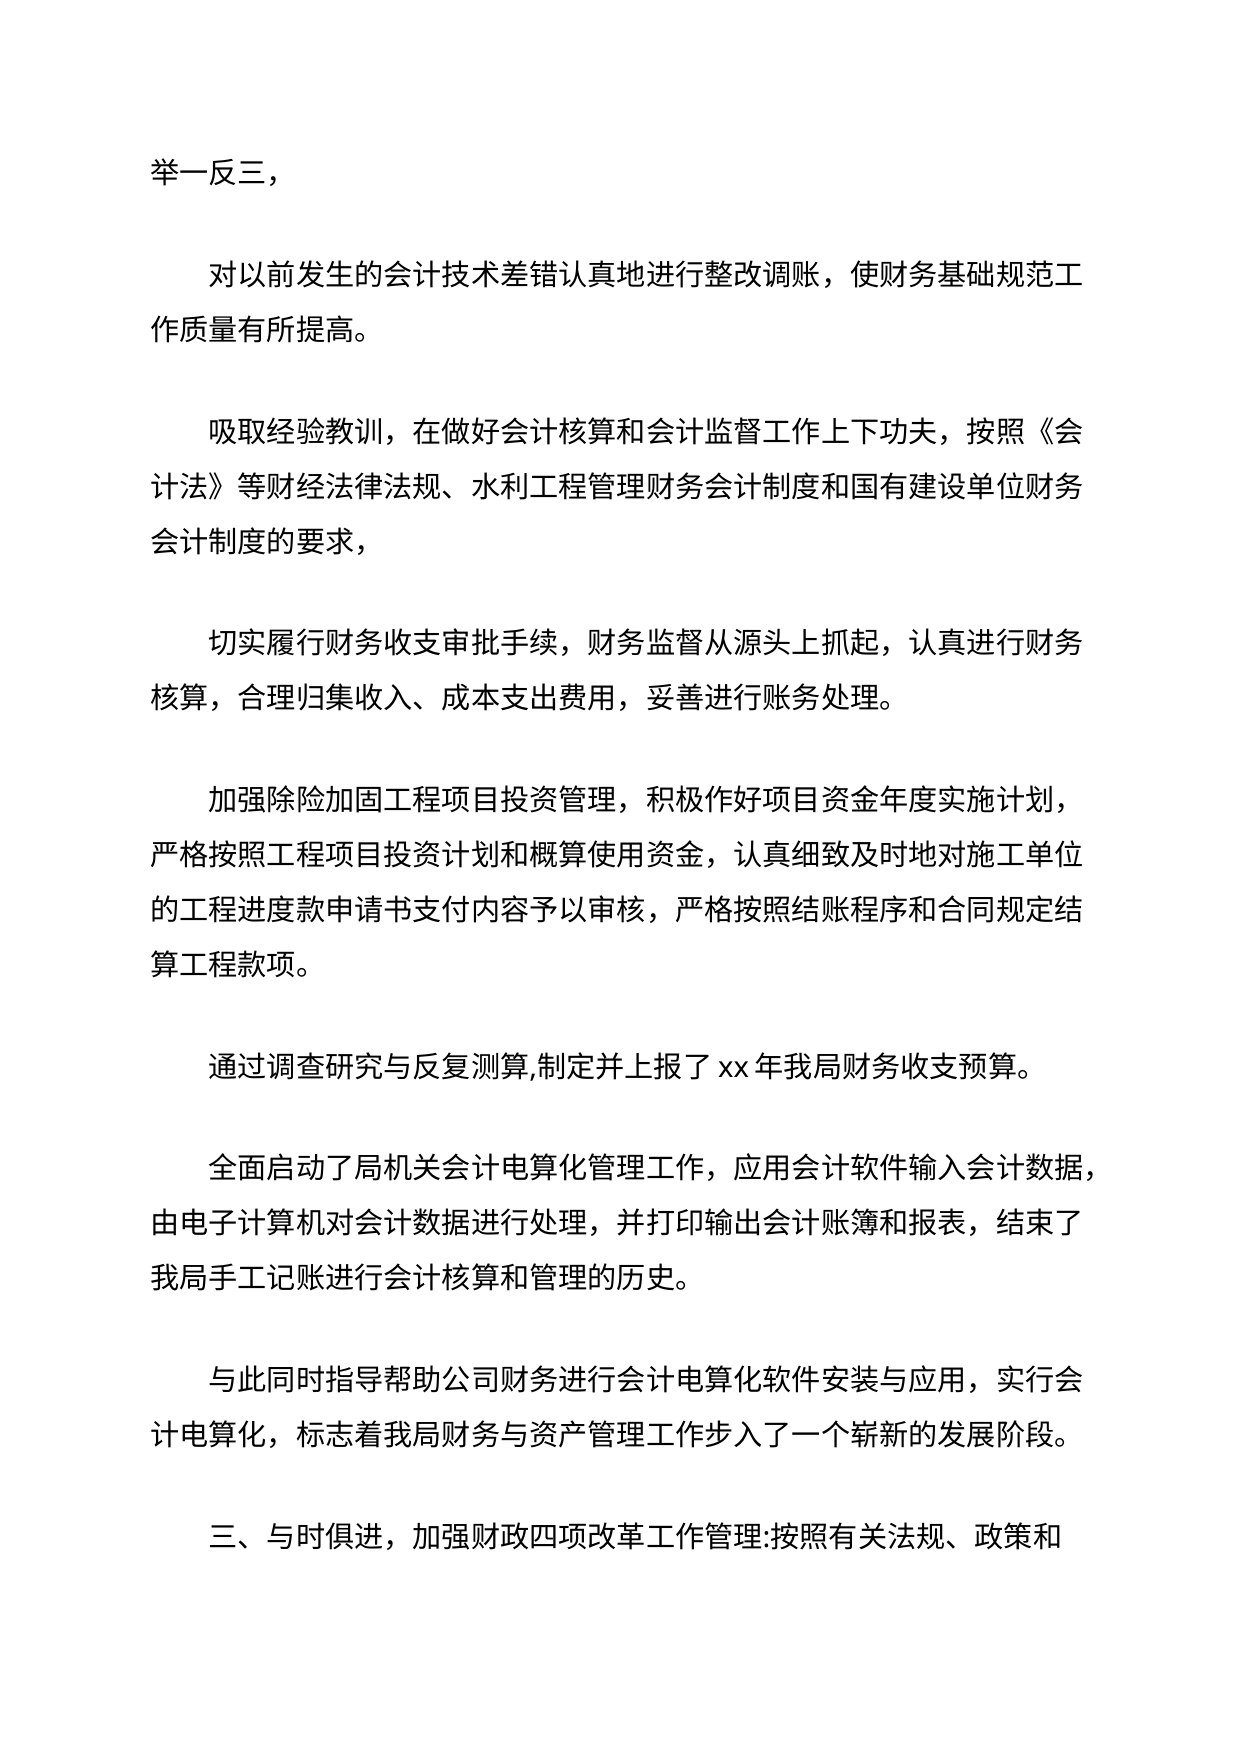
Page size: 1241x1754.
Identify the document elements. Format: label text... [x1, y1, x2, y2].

text 对以前发生的会计技术差错认真地进行整改调账，使财务基础规范工作质量有所提高。 [150, 252, 1090, 349]
text 切实履行财务收支审批手续，财务监督从源头上抓起，认真进行财务核算，合理归集收入、成本支出费用，妥善进行账务处理。 [150, 620, 1090, 717]
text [150, 1513, 1090, 1556]
text 通过调查研究与反复测算,制定并上报了xx年我局财务收支预算。 [150, 1043, 1090, 1086]
text 与此同时指导帮助公司财务进行会计电算化软件安装与应用，实行会计电算化，标志着我局财务与资产管理工作步入了一个崭新的发展阶段。 [150, 1357, 1090, 1454]
text 全面启动了局机关会计电算化管理工作，应用会计软件输入会计数据，由电子计算机对会计数据进行处理，并打印输出会计账簿和报表，结束了我局手工记账进行会计核算和管理的历史。 [150, 1145, 1090, 1297]
text 吸取经验教训，在做好会计核算和会计监督工作上下功夫，按照《会计法》等财经法律法规、水利工程管理财务会计制度和国有建设单位财务会计制度的要求， [150, 408, 1090, 561]
text 加强除险加固工程项目投资管理，积极作好项目资金年度实施计划，严格按照工程项目投资计划和概算使用资金，认真细致及时地对施工单位的工程进度款申请书支付内容予以审核，严格按照结账程序和合同规定结算工程款项。 [150, 777, 1090, 984]
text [150, 150, 1090, 192]
